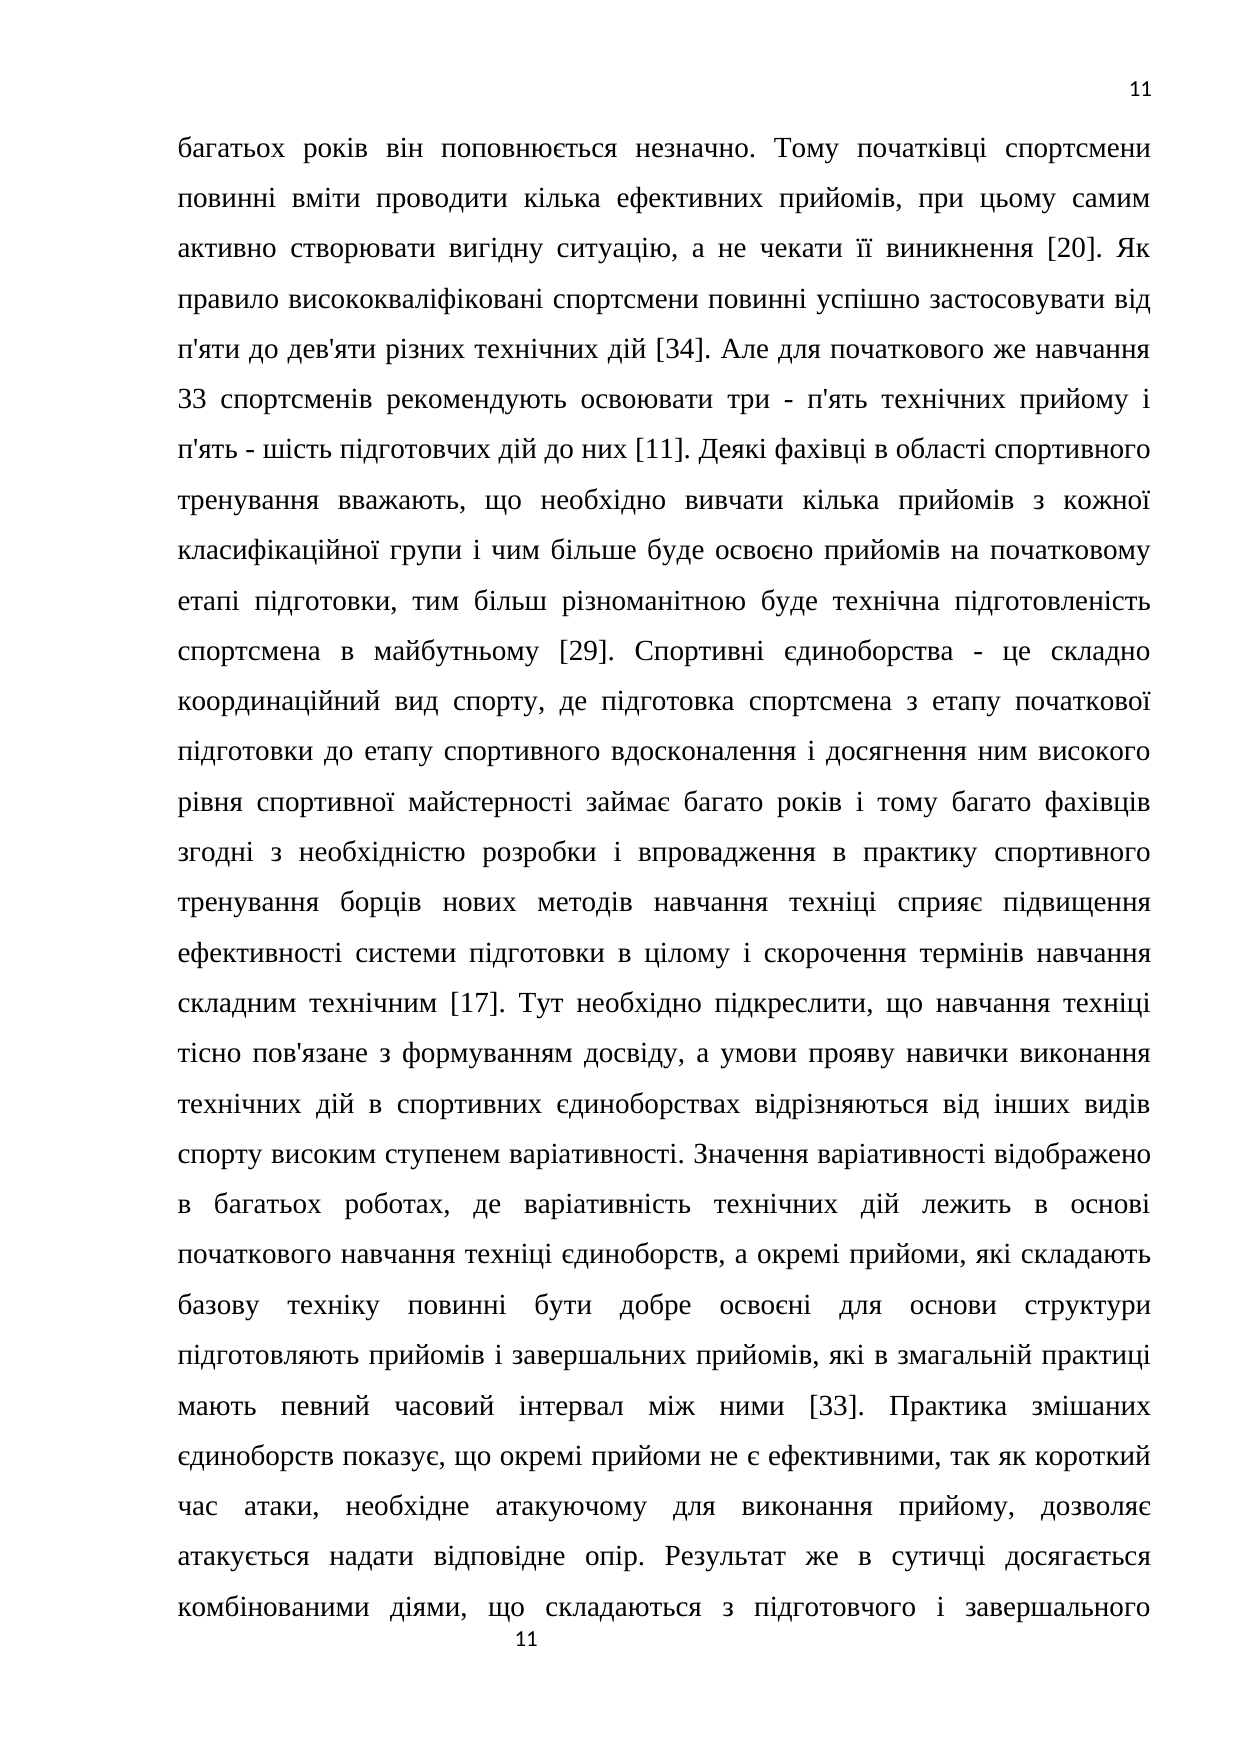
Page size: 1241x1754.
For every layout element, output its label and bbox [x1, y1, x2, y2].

text [177, 130, 1152, 1622]
